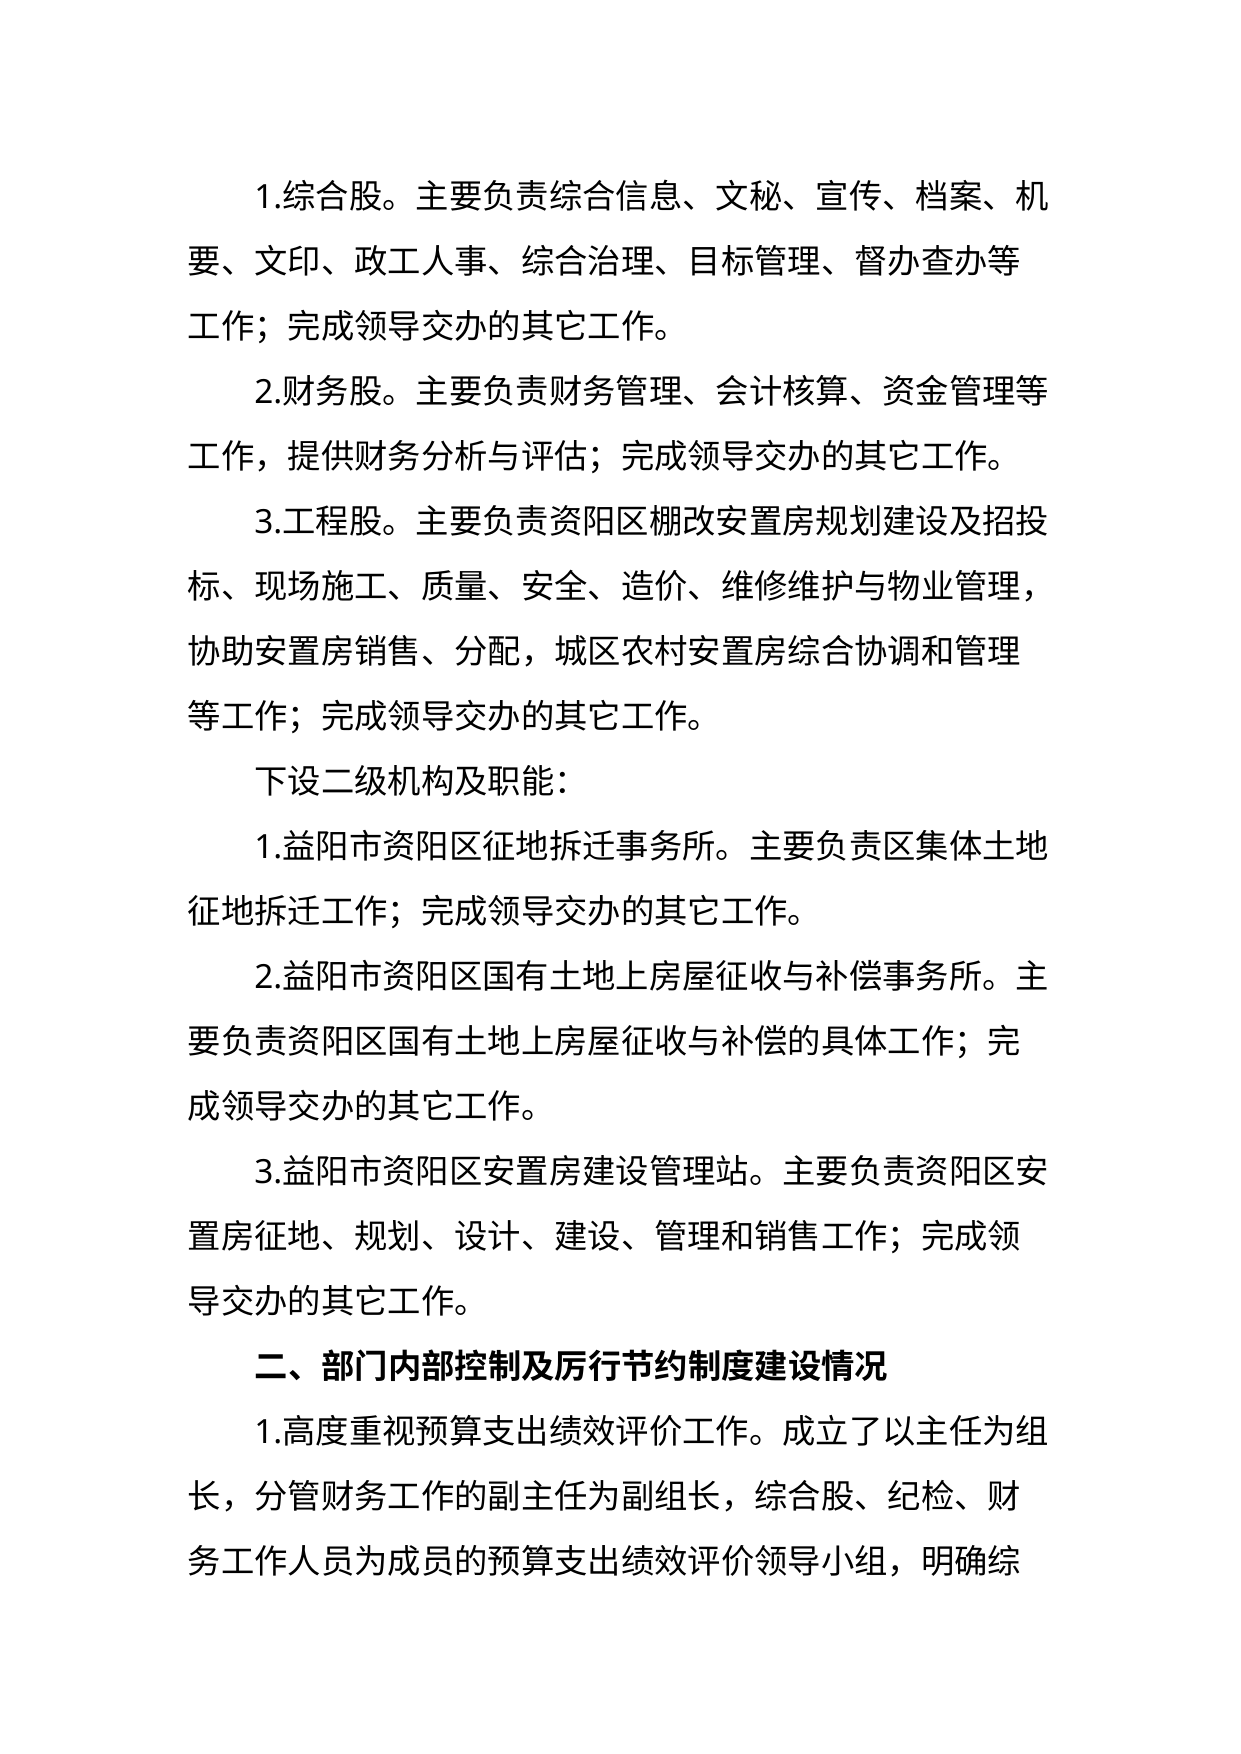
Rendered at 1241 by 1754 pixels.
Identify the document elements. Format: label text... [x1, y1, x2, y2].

text 1.益阳市资阳区征地拆迁事务所。主要负责区集体土地征地拆迁工作；完成领导交办的其它工作。 [187, 812, 1053, 942]
text 2.财务股。主要负责财务管理、会计核算、资金管理等工作，提供财务分析与评估；完成领导交办的其它工作。 [187, 357, 1053, 487]
text 1.综合股。主要负责综合信息、文秘、宣传、档案、机要、文印、政工人事、综合治理、目标管理、督办查办等工作；完成领导交办的其它工作。 [187, 162, 1053, 357]
text 3.工程股。主要负责资阳区棚改安置房规划建设及招投标、现场施工、质量、安全、造价、维修维护与物业管理，协助安置房销售、分配，城区农村安置房综合协调和管理等工作；完成领导交办的其它工作。 [187, 487, 1053, 747]
text 3.益阳市资阳区安置房建设管理站。主要负责资阳区安置房征地、规划、设计、建设、管理和销售工作；完成领导交办的其它工作。 [187, 1137, 1053, 1332]
text 2.益阳市资阳区国有土地上房屋征收与补偿事务所。主要负责资阳区国有土地上房屋征收与补偿的具体工作；完成领导交办的其它工作。 [187, 942, 1053, 1137]
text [187, 1397, 1053, 1592]
text 下设二级机构及职能： [187, 747, 1053, 812]
text 二、部门内部控制及厉行节约制度建设情况 [187, 1332, 1053, 1397]
